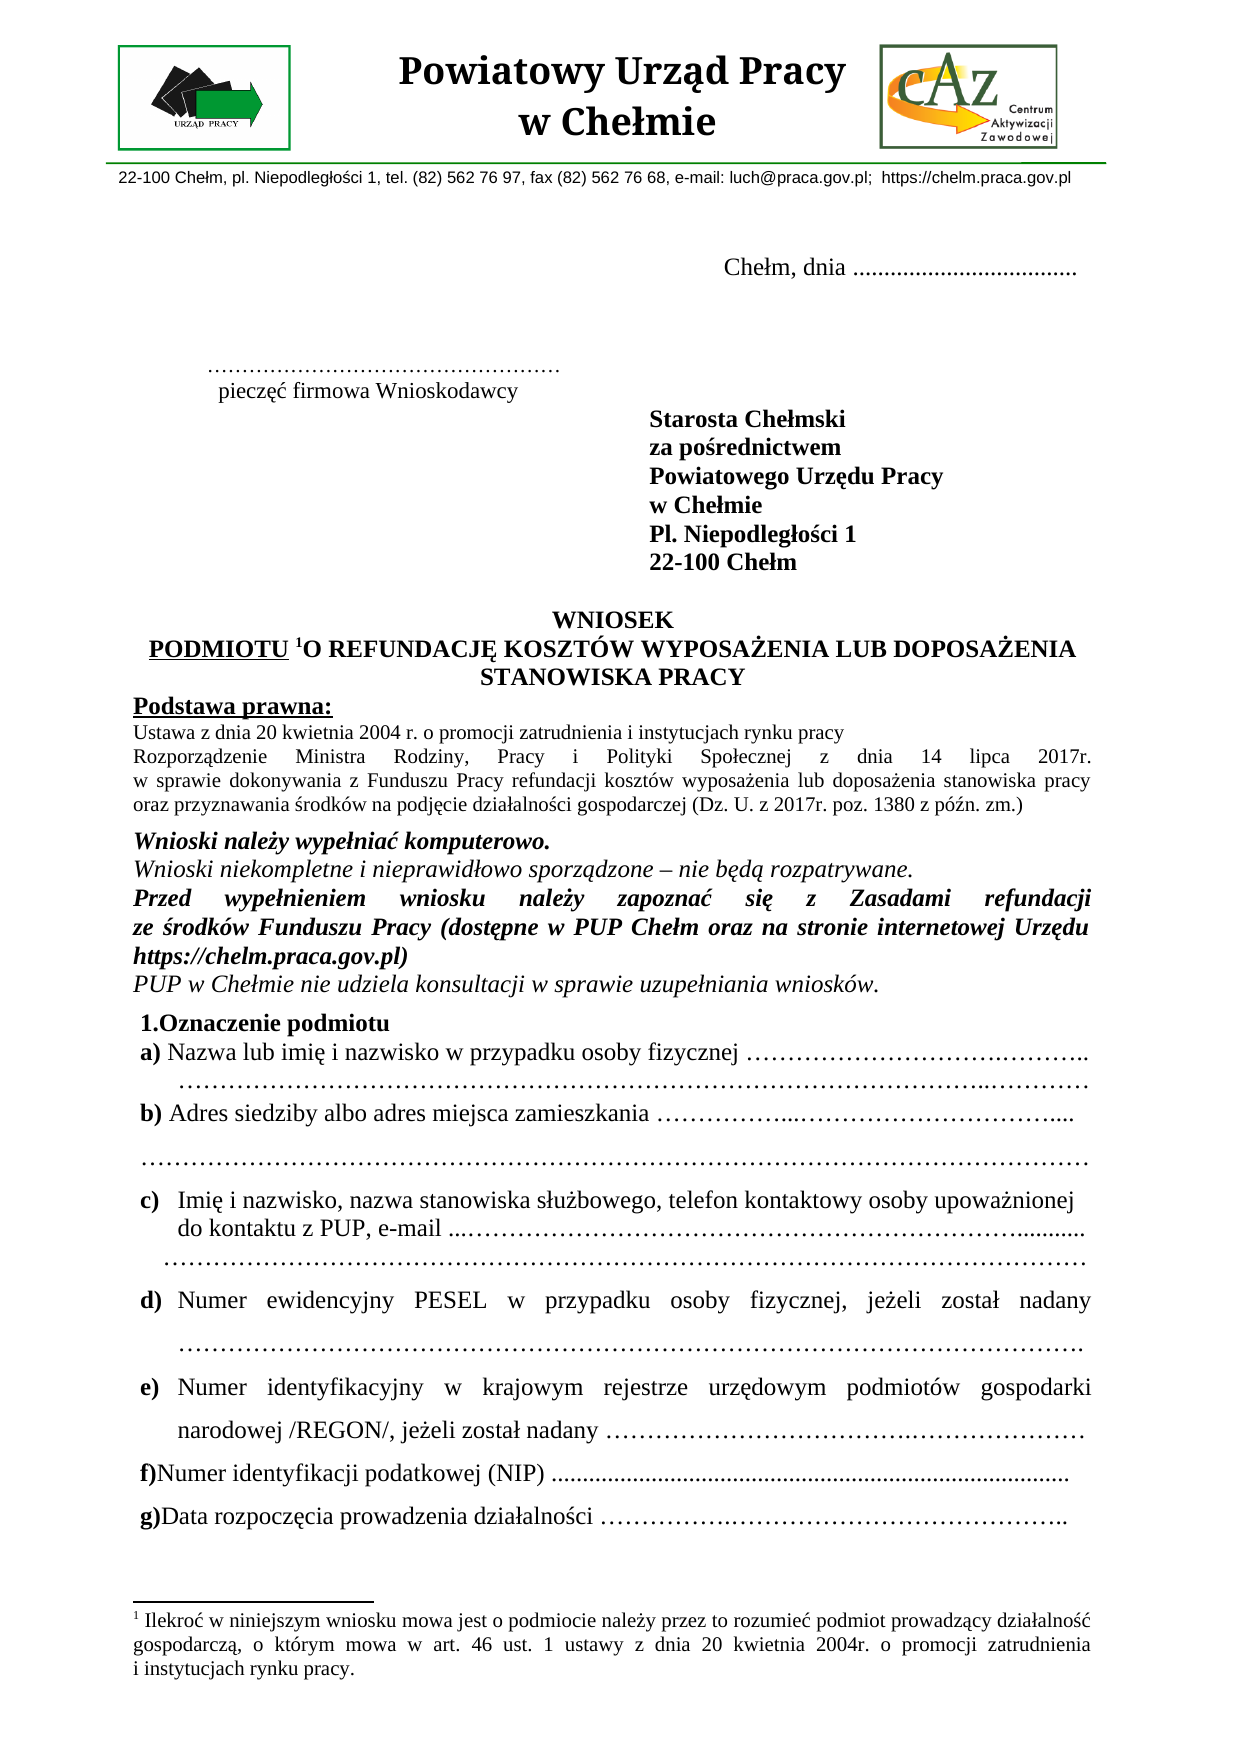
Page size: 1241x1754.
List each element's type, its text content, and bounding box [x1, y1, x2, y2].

text Wnioski niekompletne i nieprawidłowo sporządzone – nie będą rozpatrywane. [133, 854, 1092, 883]
list Nazwa lub imię i nazwisko w przypadku osoby fizycznej ………………………….……….. [140, 1037, 1092, 1065]
text Starosta Chełmski [649, 404, 1092, 432]
text ………………………………………………………………………………………………… [162, 1242, 1092, 1271]
text Powiatowego Urzędu Pracy [649, 461, 1092, 490]
list Numer ewidencyjny PESEL w przypadku osoby fizycznej, jeżeli został nadany ………………………………………………………………………………………………. [140, 1285, 1092, 1357]
list Adres siedziby albo adres miejsca zamieszkania ……………...………………………….... [140, 1098, 1092, 1127]
text …………………………………………………………………………………………………… [140, 1142, 1092, 1170]
list Oznaczenie podmiotu [140, 1008, 1092, 1037]
text Powiatowy Urząd Pracy [133, 44, 1092, 95]
text 22-100 Chełm [649, 547, 1092, 576]
text PUP w Chełmie nie udziela konsultacji w sprawie uzupełniania wniosków. [133, 969, 1092, 998]
text w Chełmie [649, 490, 1092, 519]
text Rozporządzenie Ministra Rodziny, Pracy i Polityki Społecznej z dnia 14 lipca 2017r. w sprawie dokonywania z Funduszu Pracy refundacji kosztów wyposażenia lub doposażenia stanowiska pracy oraz przyznawania środków na podjęcie działalności gospodarczej (Dz. U. z 2017r. poz. 1380 z późn. zm.) [133, 744, 1092, 816]
list Numer identyfikacji podatkowej (NIP) ................................................................................... [140, 1458, 1092, 1487]
text za pośrednictwem [649, 432, 1092, 461]
list Numer identyfikacyjny w krajowym rejestrze urzędowym podmiotów gospodarki narodowej /REGON/, jeżeli został nadany ……………………………….………………… [140, 1372, 1092, 1443]
list Data rozpoczęcia prowadzenia działalności …………….………………………………….. [140, 1501, 1092, 1530]
text Wnioski należy wypełniać komputerowo. [133, 826, 1092, 854]
text Chełm, dnia .................................... [724, 252, 1092, 281]
text w Chełmie [133, 95, 1092, 146]
picture [117, 45, 291, 151]
text ……………………………………………………………………………………..………… [177, 1065, 1092, 1094]
text Ustawa z dnia 20 kwietnia 2004 r. o promocji zatrudnienia i instytucjach rynku pracy [133, 720, 1092, 744]
list Imię i nazwisko, nazwa stanowiska służbowego, telefon kontaktowy osoby upoważnionej do kontaktu z PUP, e-mail ...…………………………………………………………........... [140, 1185, 1092, 1242]
list pieczęć firmowa Wnioskodawcy [133, 377, 1092, 404]
text Podstawa prawna: [133, 691, 1092, 720]
text Przed wypełnieniem wniosku należy zapoznać się z Zasadami refundacji ze środków Funduszu Pracy (dostępne w PUP Chełm oraz na stronie internetowej Urzędu https://chelm.praca.gov.pl) [133, 883, 1092, 969]
text WNIOSEK [133, 605, 1092, 634]
text PODMIOTU O REFUNDACJĘ KOSZTÓW WYPOSAŻENIA LUB DOPOSAŻENIA STANOWISKA PRACY [133, 634, 1092, 691]
text Pl. Niepodległości 1 [649, 519, 1092, 547]
list …………………………………………… [133, 353, 1092, 377]
